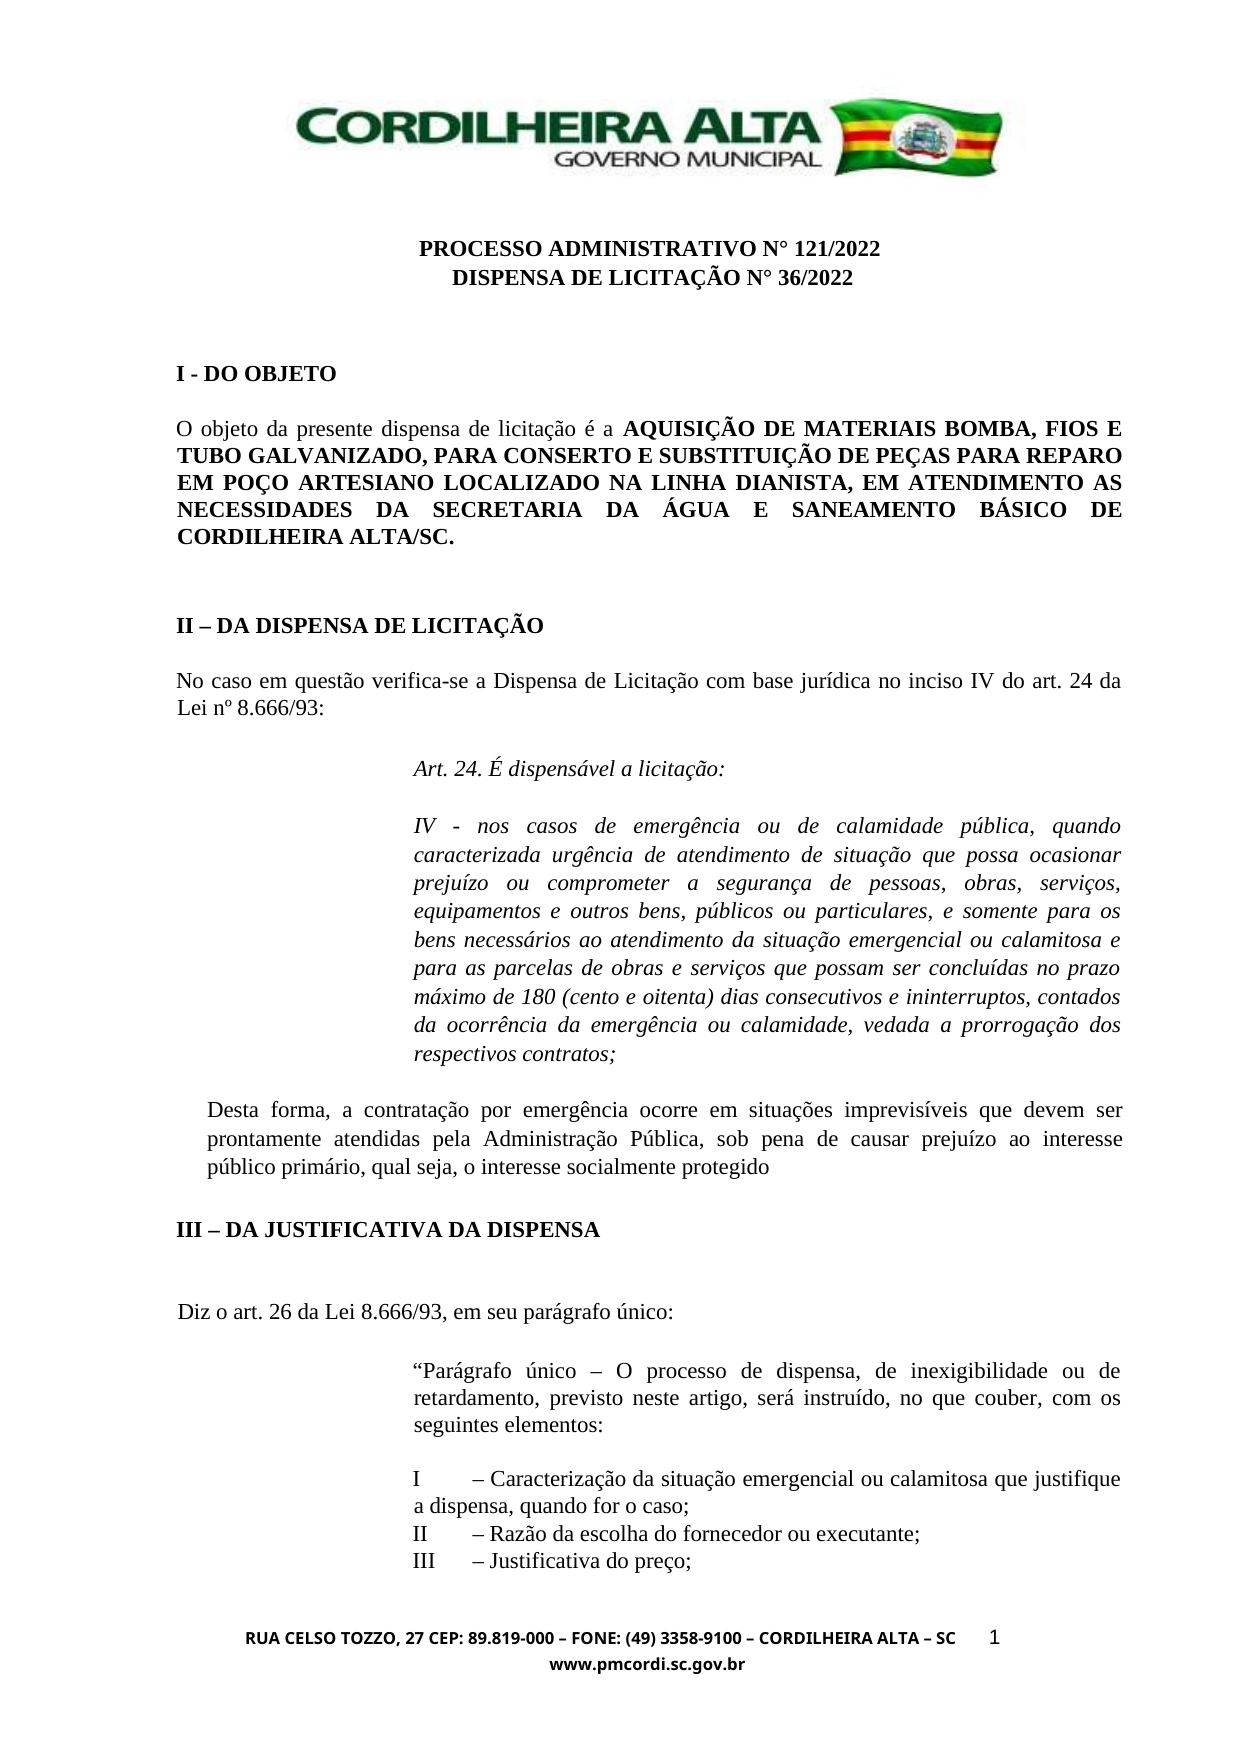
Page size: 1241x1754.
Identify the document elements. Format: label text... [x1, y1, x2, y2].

text Desta forma, a contratação por emergência ocorre em situações imprevisíveis que devem ser prontamente atendidas pela Administração Pública, sob pena de causar prejuízo ao interesse público primário, qual seja, o interesse socialmente protegido [207, 1097, 1124, 1180]
text II – Razão da escolha do fornecedor ou executante; [412, 1520, 1122, 1546]
text I – Caracterização da situação emergencial ou calamitosa que justifique a dispensa, quando for o caso; [412, 1466, 1122, 1519]
text No caso em questão verifica-se a Dispensa de Licitação com base jurídica no inciso IV do art. 24 da Lei nº 8.666/93: [176, 667, 1123, 721]
subtitle I - DO OBJETO [176, 360, 1124, 386]
text III – Justificativa do preço; [412, 1547, 1122, 1573]
text PROCESSO ADMINISTRATIVO N° 121/2022 [177, 235, 1122, 262]
text Diz o art. 26 da Lei 8.666/93, em seu parágrafo único: [177, 1298, 1122, 1324]
text “Parágrafo único – O processo de dispensa, de inexigibilidade ou de retardamento, previsto neste artigo, será instruído, no que couber, com os seguintes elementos: [412, 1357, 1122, 1438]
text Art. 24. É dispensável a licitação: [413, 755, 1124, 782]
subtitle II – DA DISPENSA DE LICITAÇÃO [176, 612, 1124, 638]
picture [273, 75, 1026, 202]
text IV - nos casos de emergência ou de calamidade pública, quando caracterizada urgência de atendimento de situação que possa ocasionar prejuízo ou comprometer a segurança de pessoas, obras, serviços, equipamentos e outros bens, públicos ou particulares, e somente para os bens necessários ao atendimento da situação emergencial ou calamitosa e para as parcelas de obras e serviços que possam ser concluídas no prazo máximo de 180 (cento e oitenta) dias consecutivos e ininterruptos, contados da ocorrência da emergência ou calamidade, vedada a prorrogação dos respectivos contratos; [413, 812, 1124, 1066]
text O objeto da presente dispensa de licitação é a AQUISIÇÃO DE MATERIAIS BOMBA, FIOS E TUBO GALVANIZADO, PARA CONSERTO E SUBSTITUIÇÃO DE PEÇAS PARA REPARO EM POÇO ARTESIANO LOCALIZADO NA LINHA DIANISTA, EM ATENDIMENTO AS NECESSIDADES DA SECRETARIA DA ÁGUA E SANEAMENTO BÁSICO DE CORDILHEIRA ALTA/SC. [176, 415, 1123, 549]
text DISPENSA DE LICITAÇÃO N° 36/2022 [177, 264, 1122, 290]
subtitle III – DA JUSTIFICATIVA DA DISPENSA [176, 1216, 1124, 1242]
